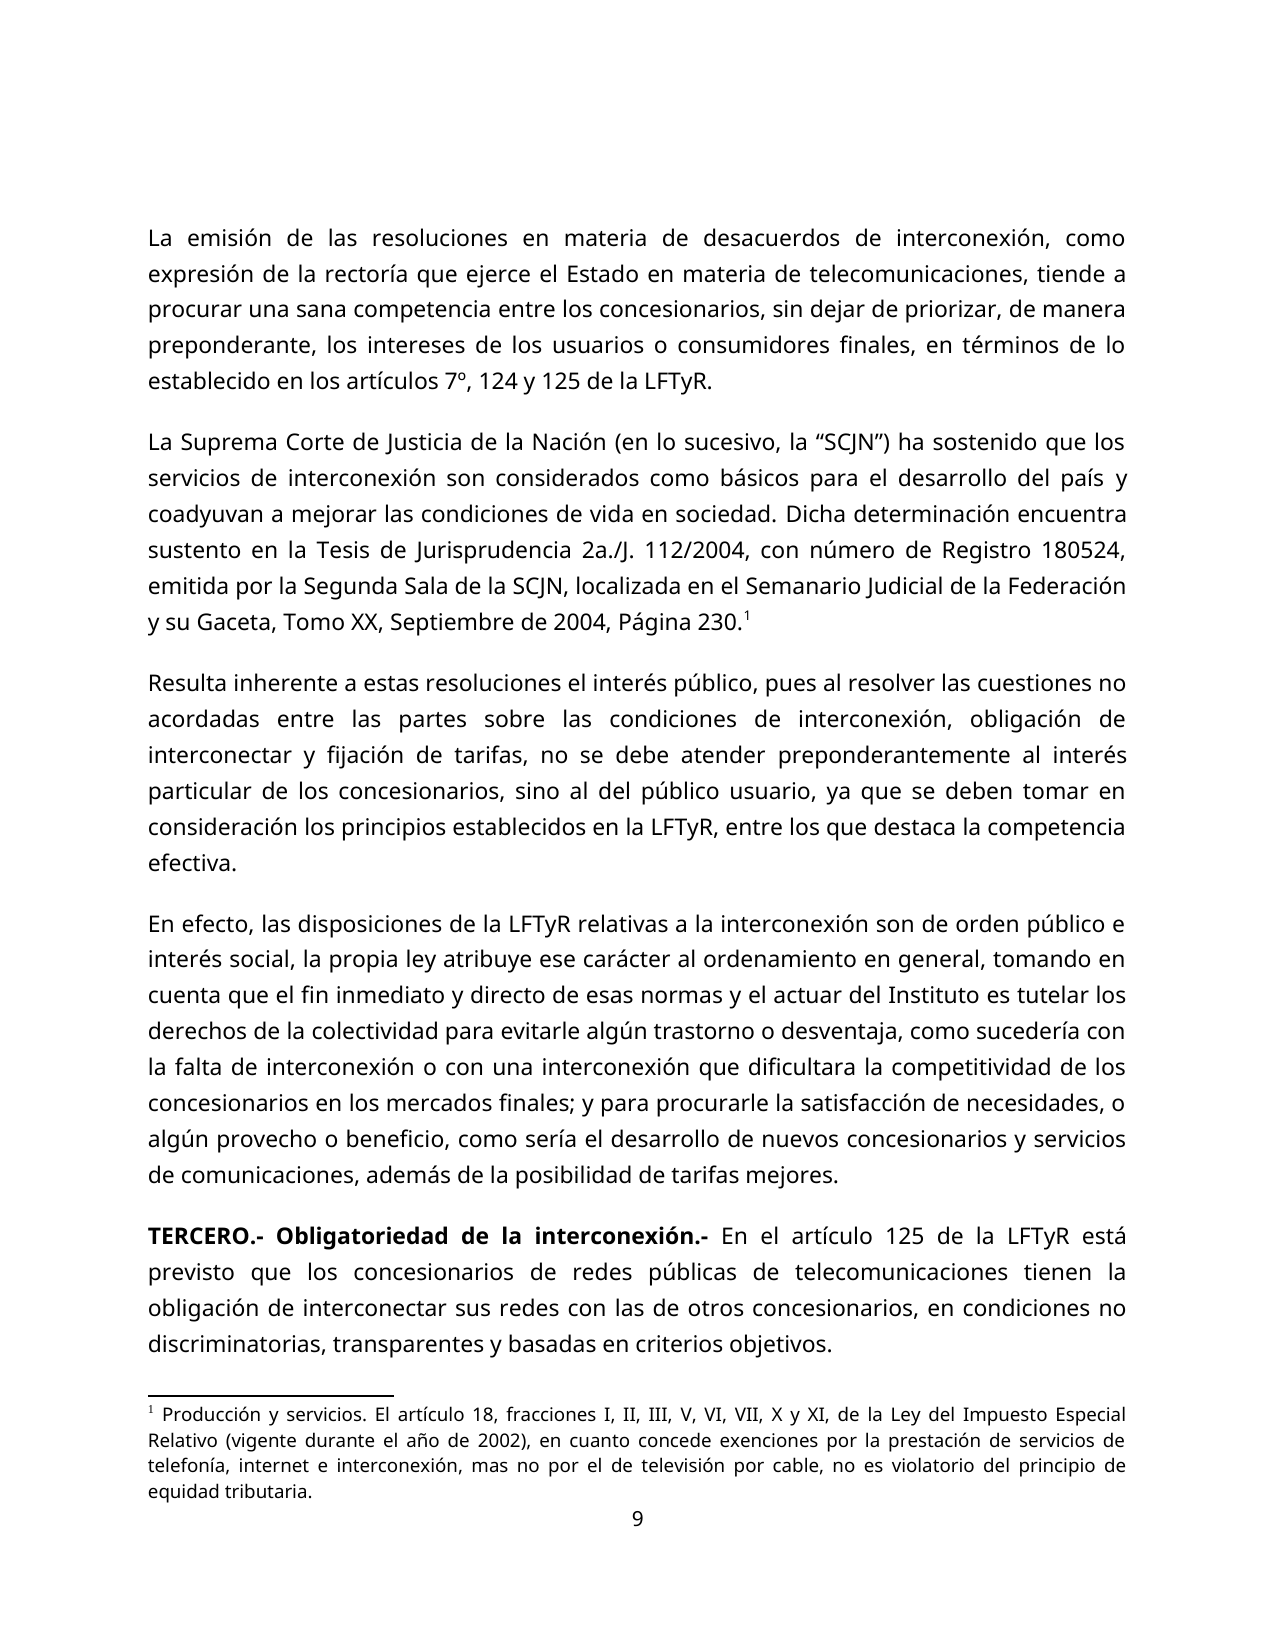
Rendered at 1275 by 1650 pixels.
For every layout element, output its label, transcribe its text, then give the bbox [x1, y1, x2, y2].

text TERCERO.- Obligatoriedad de la interconexión.- En el artículo 125 de la LFTyR está previsto que los concesionarios de redes públicas de telecomunicaciones tienen la obligación de interconectar sus redes con las de otros concesionarios, en condiciones no discriminatorias, transparentes y basadas en criterios objetivos. [148, 1220, 1127, 1359]
text Resulta inherente a estas resoluciones el interés público, pues al resolver las cuestiones no acordadas entre las partes sobre las condiciones de interconexión, obligación de interconectar y fijación de tarifas, no se debe atender preponderantemente al interés particular de los concesionarios, sino al del público usuario, ya que se deben tomar en consideración los principios establecidos en la LFTyR, entre los que destaca la competencia efectiva. [148, 667, 1127, 878]
text En efecto, las disposiciones de la LFTyR relativas a la interconexión son de orden público e interés social, la propia ley atribuye ese carácter al ordenamiento en general, tomando en cuenta que el fin inmediato y directo de esas normas y el actuar del Instituto es tutelar los derechos de la colectividad para evitarle algún trastorno o desventaja, como sucedería con la falta de interconexión o con una interconexión que dificultara la competitividad de los concesionarios en los mercados finales; y para procurarle la satisfacción de necesidades, o algún provecho o beneficio, como sería el desarrollo de nuevos concesionarios y servicios de comunicaciones, además de la posibilidad de tarifas mejores. [148, 907, 1127, 1190]
text La emisión de las resoluciones en materia de desacuerdos de interconexión, como expresión de la rectoría que ejerce el Estado en materia de telecomunicaciones, tiende a procurar una sana competencia entre los concesionarios, sin dejar de priorizar, de manera preponderante, los intereses de los usuarios o consumidores finales, en términos de lo establecido en los artículos 7º, 124 y 125 de la LFTyR. [148, 222, 1127, 397]
text La Suprema Corte de Justicia de la Nación (en lo sucesivo, la “SCJN”) ha sostenido que los servicios de interconexión son considerados como básicos para el desarrollo del país y coadyuvan a mejorar las condiciones de vida en sociedad. Dicha determinación encuentra sustento en la Tesis de Jurisprudencia 2a./J. 112/2004, con número de Registro 180524, emitida por la Segunda Sala de la SCJN, localizada en el Semanario Judicial de la Federación y su Gaceta, Tomo XX, Septiembre de 2004, Página 230. [148, 426, 1127, 637]
